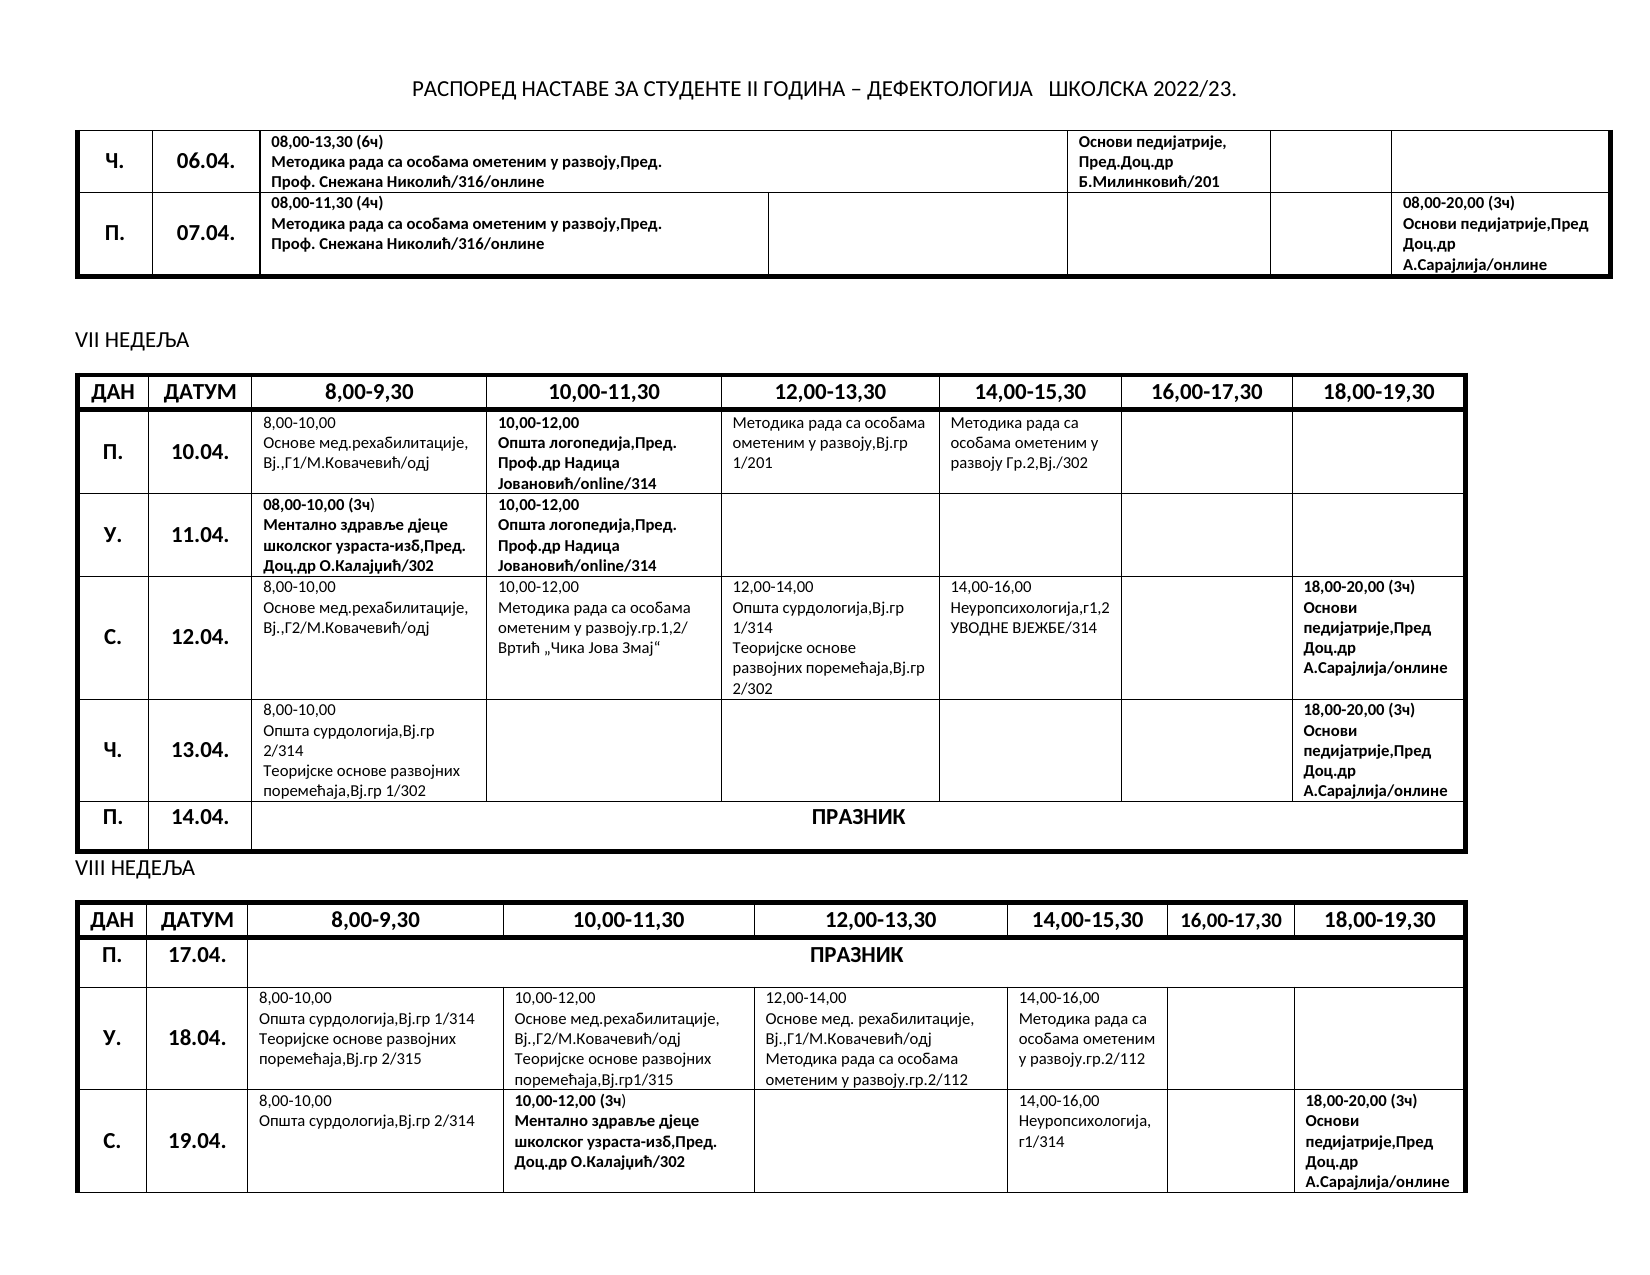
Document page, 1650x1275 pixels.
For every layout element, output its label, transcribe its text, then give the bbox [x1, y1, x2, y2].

table_header 18,00-19,30 [1295, 905, 1463, 935]
table_header 10,00-11,30 [504, 905, 754, 935]
table_cell [1295, 988, 1463, 1089]
table_cell Методика рада са особама ометеним у развоју Гр.2,Вј./302 [940, 412, 1121, 493]
table_cell П. [80, 940, 146, 987]
table_cell [755, 1090, 1007, 1192]
table_header 8,00-9,30 [252, 377, 486, 407]
table_cell [1392, 131, 1608, 192]
table_cell 17.04. [147, 940, 247, 987]
table_cell 08,00-20,00 (3ч) Основи педијатрије,Пред Доц.др А.Сарајлија/онлине [1392, 193, 1608, 274]
table_cell 14,00-16,00 Неуропсихологија,г1,2 УВОДНЕ ВЈЕЖБЕ/314 [940, 577, 1121, 698]
table_cell 10,00-12,00 Методика рада са особама ометеним у развоју.гр.1,2/ Вртић „Чика Јова Змај“ [487, 577, 721, 698]
table_cell У. [80, 988, 146, 1089]
table_header ДАТУМ [149, 377, 251, 407]
table_header 12,00-13,30 [722, 377, 939, 407]
table_header 10,00-11,30 [487, 377, 721, 407]
table_cell 08,00-10,00 (3ч) Ментално здравље дјеце школског узраста-изб,Пред. Доц.др О.Калајџић/302 [252, 494, 486, 576]
table_cell 06.04. [153, 131, 259, 192]
table_cell [940, 700, 1121, 801]
table_cell 8,00-10,00 Општа сурдологија,Вј.гр 1/314 Теоријске основе развојних поремећаја,Вј.гр 2/315 [248, 988, 503, 1089]
table_cell П. [80, 802, 148, 849]
table_cell С. [80, 577, 148, 698]
table_cell [1122, 700, 1292, 801]
table_header 8,00-9,30 [248, 905, 503, 935]
table_cell 08,00-11,30 (4ч) Методика рада са особама ометеним у развоју,Пред. Проф. Снежана Николић/316/онлине [261, 193, 768, 274]
table_cell [1168, 988, 1294, 1089]
table_cell 12,00-14,00 Основе мед. рехабилитације, Вј.,Г1/М.Ковачевић/одј Методика рада са особама ометеним у развоју.гр.2/112 [755, 988, 1007, 1089]
table_cell Основи педијатрије, Пред.Доц.др Б.Милинковић/201 [1068, 131, 1270, 192]
table_cell 12,00-14,00 Општа сурдологија,Вј.гр 1/314 Теоријске основе развојних поремећаја,Вј.гр 2/302 [722, 577, 939, 698]
table_cell ПРАЗНИК [252, 802, 1463, 849]
table_header 14,00-15,30 [940, 377, 1121, 407]
text VII НЕДЕЉА [75, 326, 1575, 354]
table_cell 08,00-13,30 (6ч) Методика рада са особама ометеним у развоју,Пред. Проф. Снежана Николић/316/онлине [261, 131, 1067, 192]
table_cell 14,00-16,00 Методика рада са особама ометеним у развоју.гр.2/112 [1008, 988, 1167, 1089]
table_cell 18,00-20,00 (3ч) Основи педијатрије,Пред Доц.др А.Сарајлија/онлине [1293, 577, 1463, 698]
table_cell [1122, 412, 1292, 493]
table_cell 13.04. [149, 700, 251, 801]
table_cell 8,00-10,00 Општа сурдологија,Вј.гр 2/314 [248, 1090, 503, 1192]
table_cell 07.04. [153, 193, 259, 274]
table_cell 14.04. [149, 802, 251, 849]
table_cell 10,00-12,00 Општа логопедија,Пред. Проф.др Надица Јовановић/online/314 [487, 412, 721, 493]
table_cell ПРАЗНИК [248, 940, 1463, 987]
table_cell [1293, 412, 1463, 493]
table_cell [1295, 1090, 1463, 1192]
table_header 16,00-17,30 [1122, 377, 1292, 407]
table_header 18,00-19,30 [1293, 377, 1463, 407]
table_cell 8,00-10,00 Основе мед.рехабилитације, Вј.,Г1/М.Ковачевић/одј [252, 412, 486, 493]
table_cell [1293, 494, 1463, 576]
table_cell П. [80, 193, 152, 274]
table_cell У. [80, 494, 148, 576]
table_cell 8,00-10,00 Основе мед.рехабилитације, Вј.,Г2/М.Ковачевић/одј [252, 577, 486, 698]
table_cell 14,00-16,00 Неуропсихологија,г1/314 [1008, 1090, 1167, 1192]
table_cell 10,00-12,00 Општа логопедија,Пред. Проф.др Надица Јовановић/online/314 [487, 494, 721, 576]
table_header 14,00-15,30 [1008, 905, 1167, 935]
table_cell [1271, 131, 1391, 192]
table_cell 18,00-20,00 (3ч) Основи педијатрије,Пред Доц.др А.Сарајлија/онлине [1293, 700, 1463, 801]
table_cell [1122, 494, 1292, 576]
table_cell Методика рада са особама ометеним у развоју,Вј.гр 1/201 [722, 412, 939, 493]
table_cell 10,00-12,00 (3ч) Ментално здравље дјеце школског узраста-изб,Пред. Доц.др О.Калајџић/302 [504, 1090, 754, 1192]
table_cell С. [80, 1090, 146, 1192]
table_cell П. [80, 412, 148, 493]
table_cell 18.04. [147, 988, 247, 1089]
table_cell 8,00-10,00 Општа сурдологија,Вј.гр 2/314 Теоријске основе развојних поремећаја,Вј.гр 1/302 [252, 700, 486, 801]
table_header ДАТУМ [147, 905, 247, 935]
table_cell Ч. [80, 700, 148, 801]
table_cell [769, 193, 1067, 274]
table_cell [940, 494, 1121, 576]
table_cell 10,00-12,00 Основе мед.рехабилитације, Вј.,Г2/М.Ковачевић/одј Теоријске основе развојних поремећаја,Вј.гр1/315 [504, 988, 754, 1089]
table_header 12,00-13,30 [755, 905, 1007, 935]
table_cell Ч. [80, 131, 152, 192]
table_header ДАН [80, 377, 148, 407]
table_cell [487, 700, 721, 801]
table_cell 12.04. [149, 577, 251, 698]
table_header ДАН [80, 905, 146, 935]
table_cell [722, 494, 939, 576]
table_cell [722, 700, 939, 801]
table_cell [1068, 193, 1270, 274]
table_header 16,00-17,30 [1168, 905, 1294, 935]
text VIII НЕДЕЉА [75, 853, 1575, 882]
table_cell [1168, 1090, 1294, 1192]
table_cell 19.04. [147, 1090, 247, 1192]
table_cell [1122, 577, 1292, 698]
table_cell 11.04. [149, 494, 251, 576]
table_cell [1271, 193, 1391, 274]
table_cell 10.04. [149, 412, 251, 493]
